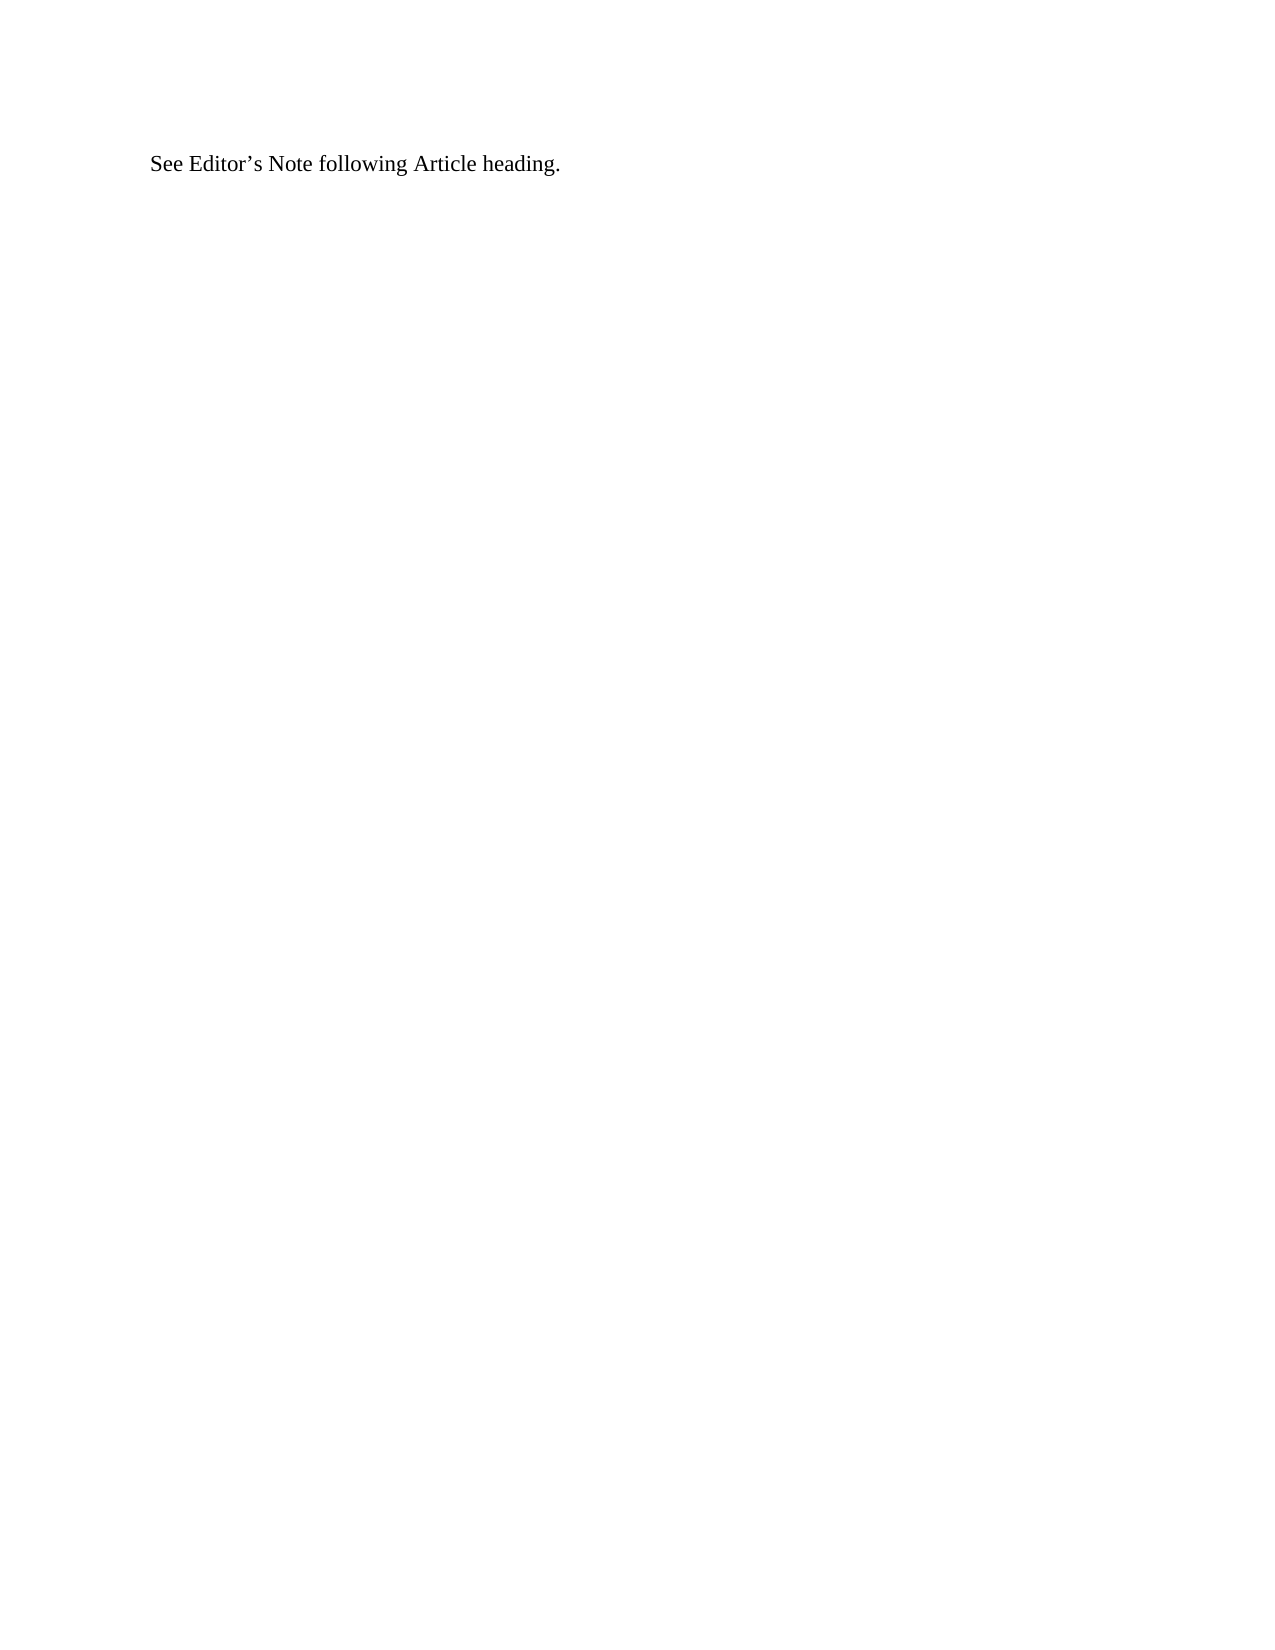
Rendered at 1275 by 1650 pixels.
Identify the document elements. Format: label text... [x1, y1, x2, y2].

text See Editor’s Note following Article heading. [150, 150, 1125, 176]
